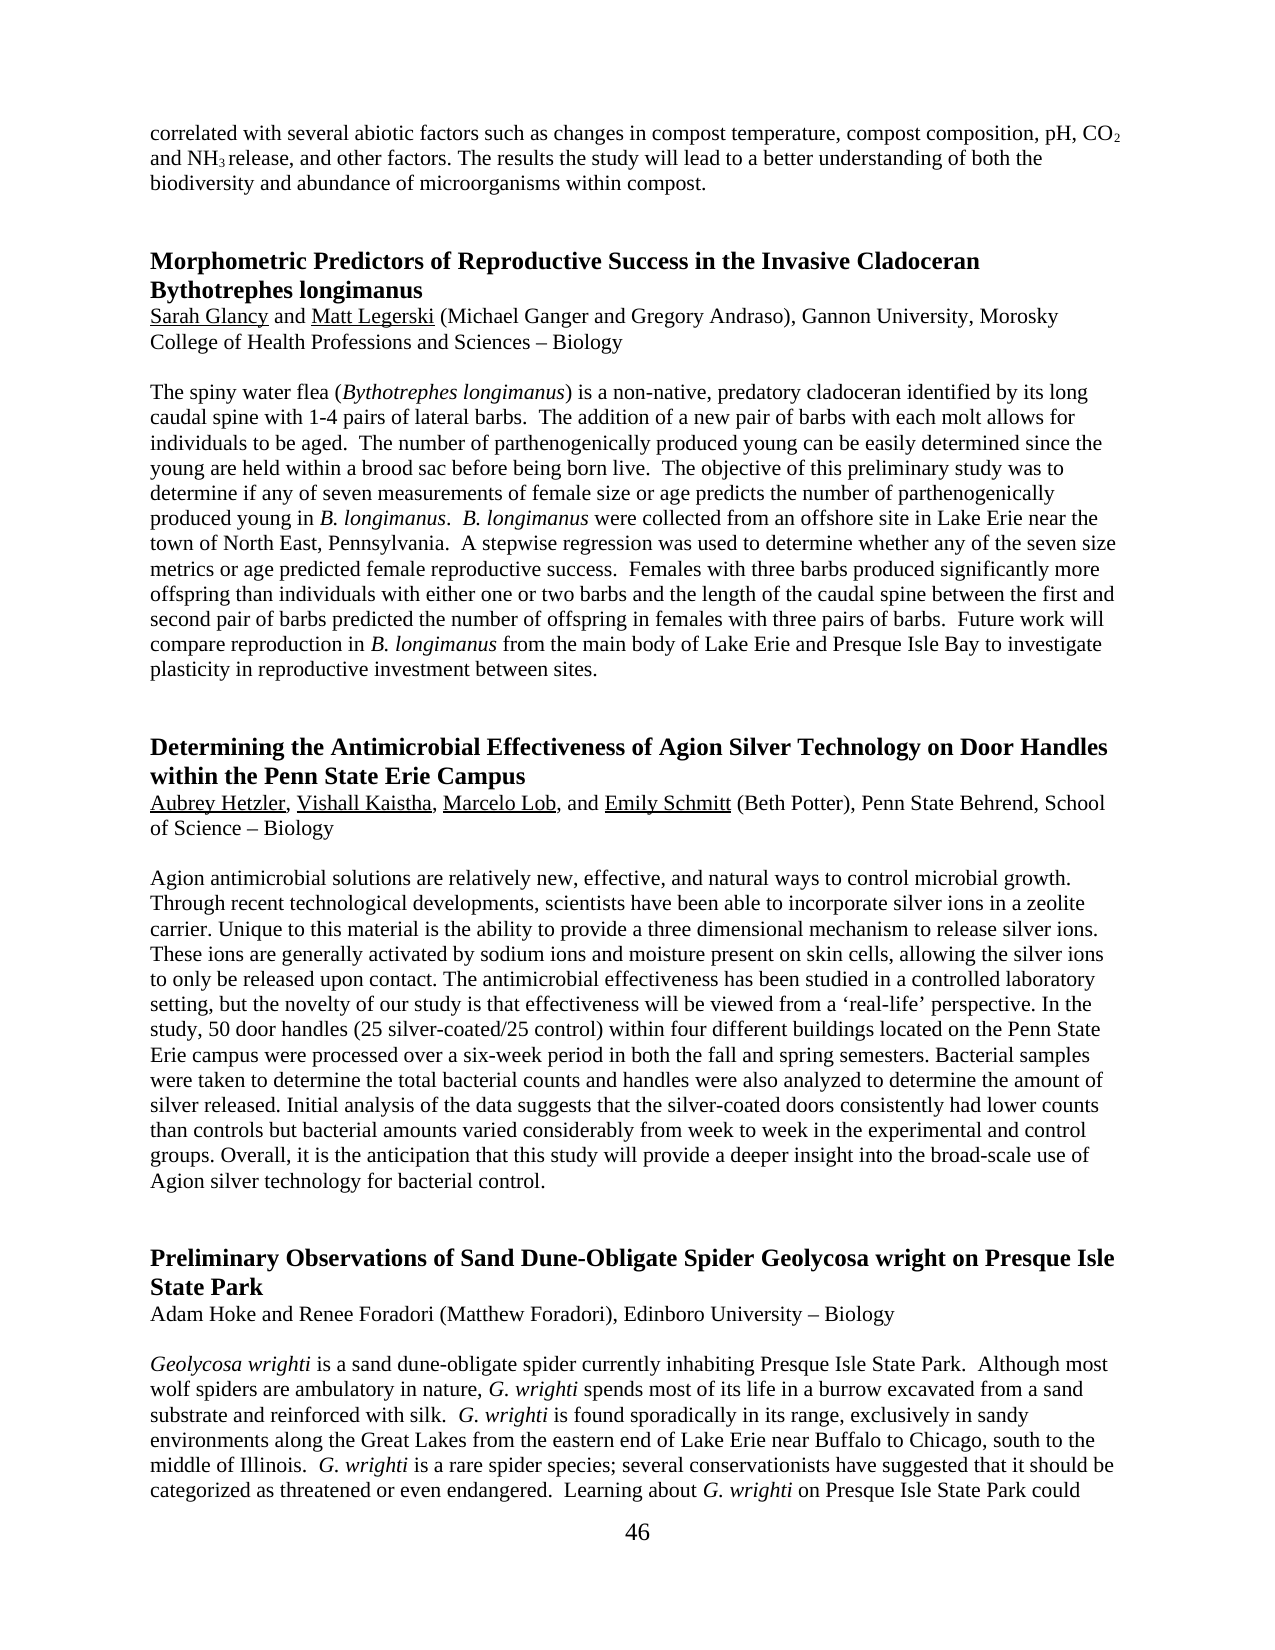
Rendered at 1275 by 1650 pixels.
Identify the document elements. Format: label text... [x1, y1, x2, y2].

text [150, 1351, 1125, 1502]
text The spiny water flea (Bythotrephes longimanus) is a non-native, predatory cladoceran identified by its long caudal spine with 1-4 pairs of lateral barbs. The addition of a new pair of barbs with each molt allows for individuals to be aged. The number of parthenogenically produced young can be easily determined since the young are held within a brood sac before being born live. The objective of this preliminary study was to determine if any of seven measurements of female size or age predicts the number of parthenogenically produced young in B. longimanus. B. longimanus were collected from an offshore site in Lake Erie near the town of North East, Pennsylvania. A stepwise regression was used to determine whether any of the seven size metrics or age predicted female reproductive success. Females with three barbs produced significantly more offspring than individuals with either one or two barbs and the length of the caudal spine between the first and second pair of barbs predicted the number of offspring in females with three pairs of barbs. Future work will compare reproduction in B. longimanus from the main body of Lake Erie and Presque Isle Bay to investigate plasticity in reproductive investment between sites. [150, 379, 1125, 682]
text Adam Hoke and Renee Foradori (Matthew Foradori), Edinboro University – Biology [150, 1301, 1125, 1326]
subtitle Morphometric Predictors of Reproductive Success in the Invasive Cladoceran Bythotrephes longimanus [150, 246, 1125, 303]
subtitle Preliminary Observations of Sand Dune-Obligate Spider Geolycosa wright on Presque Isle State Park [150, 1243, 1125, 1301]
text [150, 120, 1125, 196]
text Agion antimicrobial solutions are relatively new, effective, and natural ways to control microbial growth. Through recent technological developments, scientists have been able to incorporate silver ions in a zeolite carrier. Unique to this material is the ability to provide a three dimensional mechanism to release silver ions. These ions are generally activated by sodium ions and moisture present on skin cells, allowing the silver ions to only be released upon contact. The antimicrobial effectiveness has been studied in a controlled laboratory setting, but the novelty of our study is that effectiveness will be viewed from a ‘real-life’ perspective. In the study, 50 door handles (25 silver-coated/25 control) within four different buildings located on the Penn State Erie campus were processed over a six-week period in both the fall and spring semesters. Bacterial samples were taken to determine the total bacterial counts and handles were also analyzed to determine the amount of silver released. Initial analysis of the data suggests that the silver-coated doors consistently had lower counts than controls but bacterial amounts varied considerably from week to week in the experimental and control groups. Overall, it is the anticipation that this study will provide a deeper insight into the broad-scale use of Agion silver technology for bacterial control. [150, 865, 1125, 1193]
subtitle Determining the Antimicrobial Effectiveness of Agion Silver Technology on Door Handles within the Penn State Erie Campus [150, 732, 1125, 789]
text Aubrey Hetzler, Vishall Kaistha, Marcelo Lob, and Emily Schmitt (Beth Potter), Penn State Behrend, School of Science – Biology [150, 789, 1125, 840]
text Sarah Glancy and Matt Legerski (Michael Ganger and Gregory Andraso), Gannon University, Morosky College of Health Professions and Sciences – Biology [150, 303, 1125, 354]
